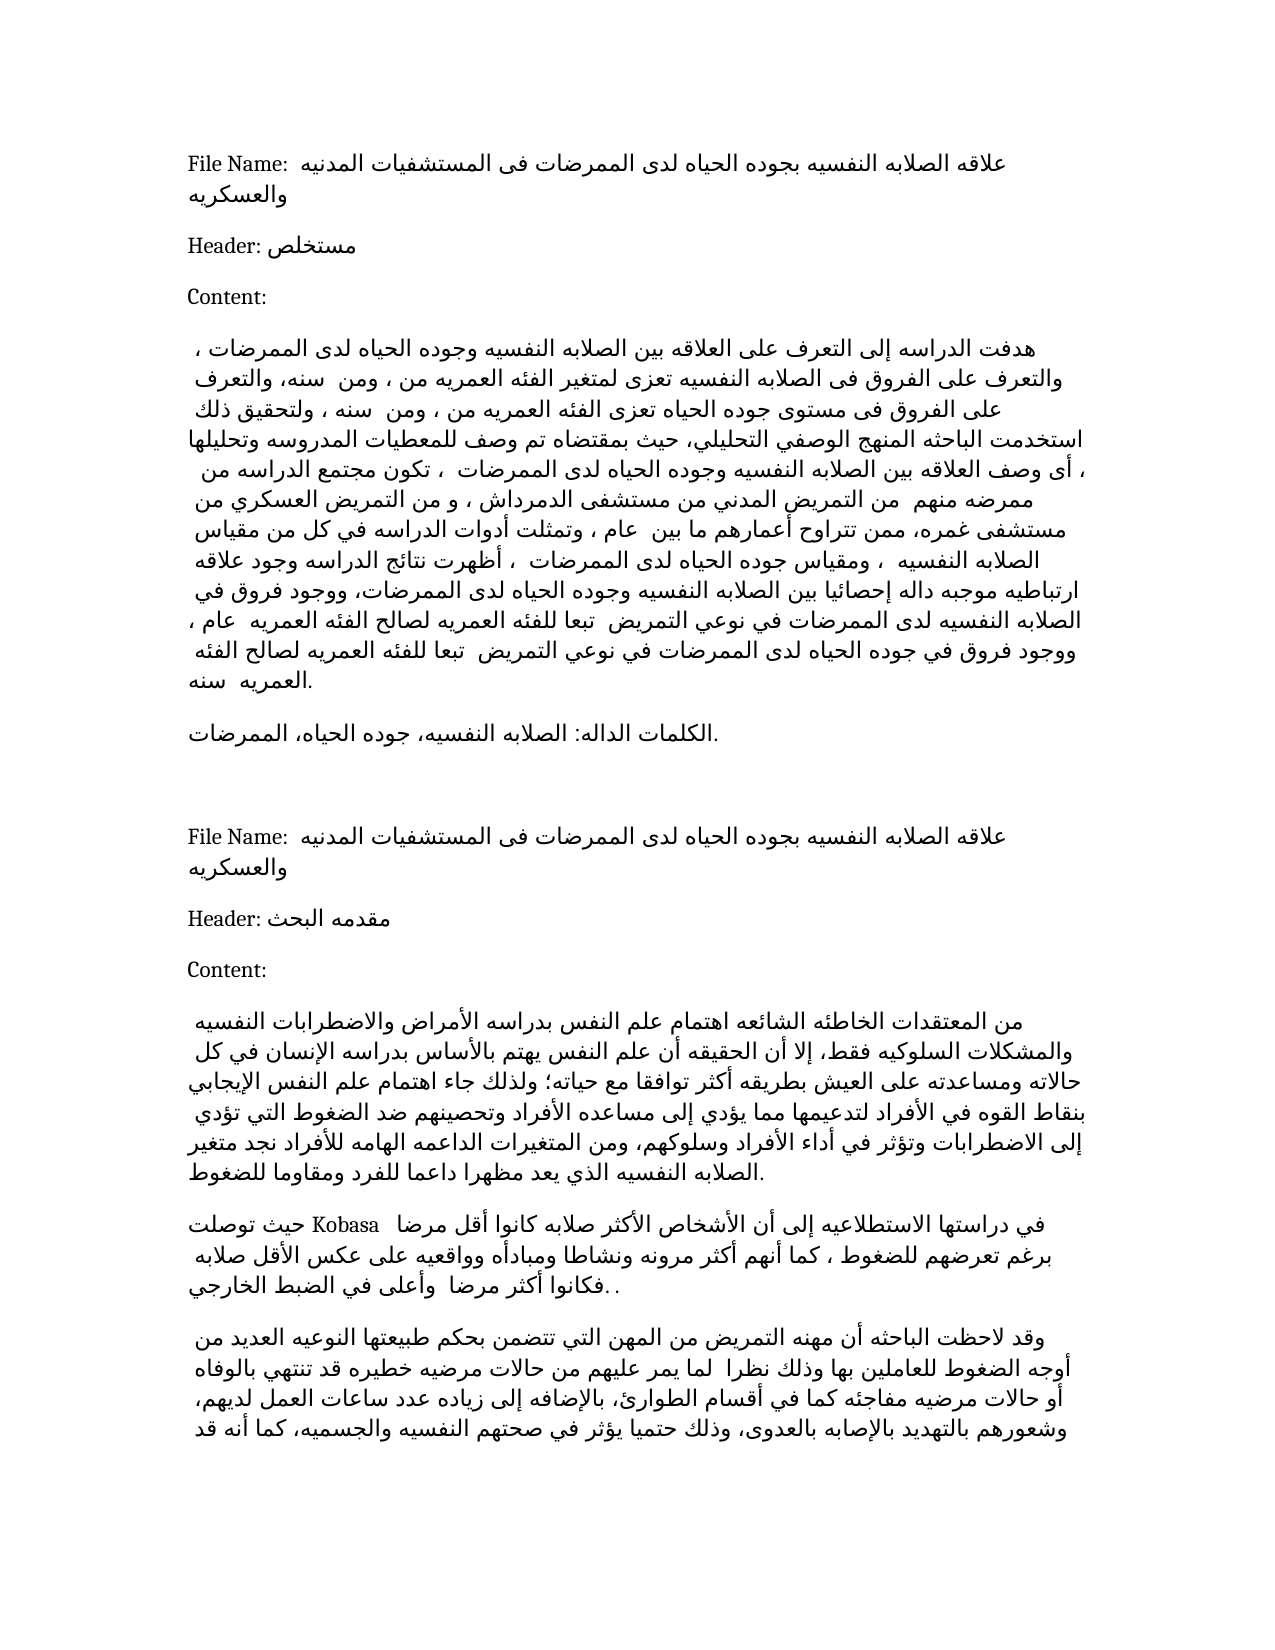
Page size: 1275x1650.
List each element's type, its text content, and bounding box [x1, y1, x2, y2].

text الكلمات الداله: الصلابه النفسيه، جوده الحياه، الممرضات. [187, 719, 1087, 747]
text Header: مقدمه البحث [187, 905, 1087, 932]
text هدفت الدراسه إلى التعرف على العلاقه بين الصلابه النفسيه وجوده الحياه لدى الممرضات ، والتعرف على الفروق فى الصلابه النفسيه تعزى لمتغير الفئه العمريه من ، ومن سنه، والتعرف على الفروق فى مستوى جوده الحياه تعزى الفئه العمريه من ، ومن سنه ، ولتحقيق ذلك استخدمت الباحثه المنهج الوصفي التحليلي، حيث بمقتضاه تم وصف للمعطيات المدروسه وتحليلها ، أى وصف العلاقه بين الصلابه النفسيه وجوده الحياه لدى الممرضات ، تكون مجتمع الدراسه من ممرضه منهم من التمريض المدني من مستشفى الدمرداش ، و من التمريض العسكري من مستشفى غمره، ممن تتراوح أعمارهم ما بين عام ، وتمثلت أدوات الدراسه في كل من مقياس الصلابه النفسيه ، ومقياس جوده الحياه لدى الممرضات ، أظهرت نتائج الدراسه وجود علاقه ارتباطيه موجبه داله إحصائيا بين الصلابه النفسيه وجوده الحياه لدى الممرضات، ووجود فروق في الصلابه النفسيه لدى الممرضات في نوعي التمريض تبعا للفئه العمريه لصالح الفئه العمريه عام ، ووجود فروق في جوده الحياه لدى الممرضات في نوعي التمريض تبعا للفئه العمريه لصالح الفئه العمريه سنه. [187, 335, 1087, 695]
text File Name: علاقه الصلابه النفسيه بجوده الحياه لدى الممرضات فى المستشفيات المدنيه والعسكريه [187, 150, 1087, 207]
text File Name: علاقه الصلابه النفسيه بجوده الحياه لدى الممرضات فى المستشفيات المدنيه والعسكريه [187, 823, 1087, 880]
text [187, 1324, 1087, 1441]
text Content: [187, 284, 1087, 311]
text Header: مستخلص [187, 232, 1087, 259]
text Content: [187, 957, 1087, 983]
text حيث توصلت Kobasa في دراستها الاستطلاعيه إلى أن الأشخاص الأكثر صلابه كانوا أقل مرضا برغم تعرضهم للضغوط ، كما أنهم أكثر مرونه ونشاطا ومبادأه وواقعيه على عكس الأقل صلابه فكانوا أكثر مرضا وأعلى في الضبط الخارجي. . [187, 1211, 1087, 1299]
text من المعتقدات الخاطئه الشائعه اهتمام علم النفس بدراسه الأمراض والاضطرابات النفسيه والمشكلات السلوكيه فقط، إلا أن الحقيقه أن علم النفس يهتم بالأساس بدراسه الإنسان في كل حالاته ومساعدته على العيش بطريقه أكثر توافقا مع حياته؛ ولذلك جاء اهتمام علم النفس الإيجابي بنقاط القوه في الأفراد لتدعيمها مما يؤدي إلى مساعده الأفراد وتحصينهم ضد الضغوط التي تؤدي إلى الاضطرابات وتؤثر في أداء الأفراد وسلوكهم، ومن المتغيرات الداعمه الهامه للأفراد نجد متغير الصلابه النفسيه الذي يعد مظهرا داعما للفرد ومقاوما للضغوط. [187, 1008, 1087, 1186]
